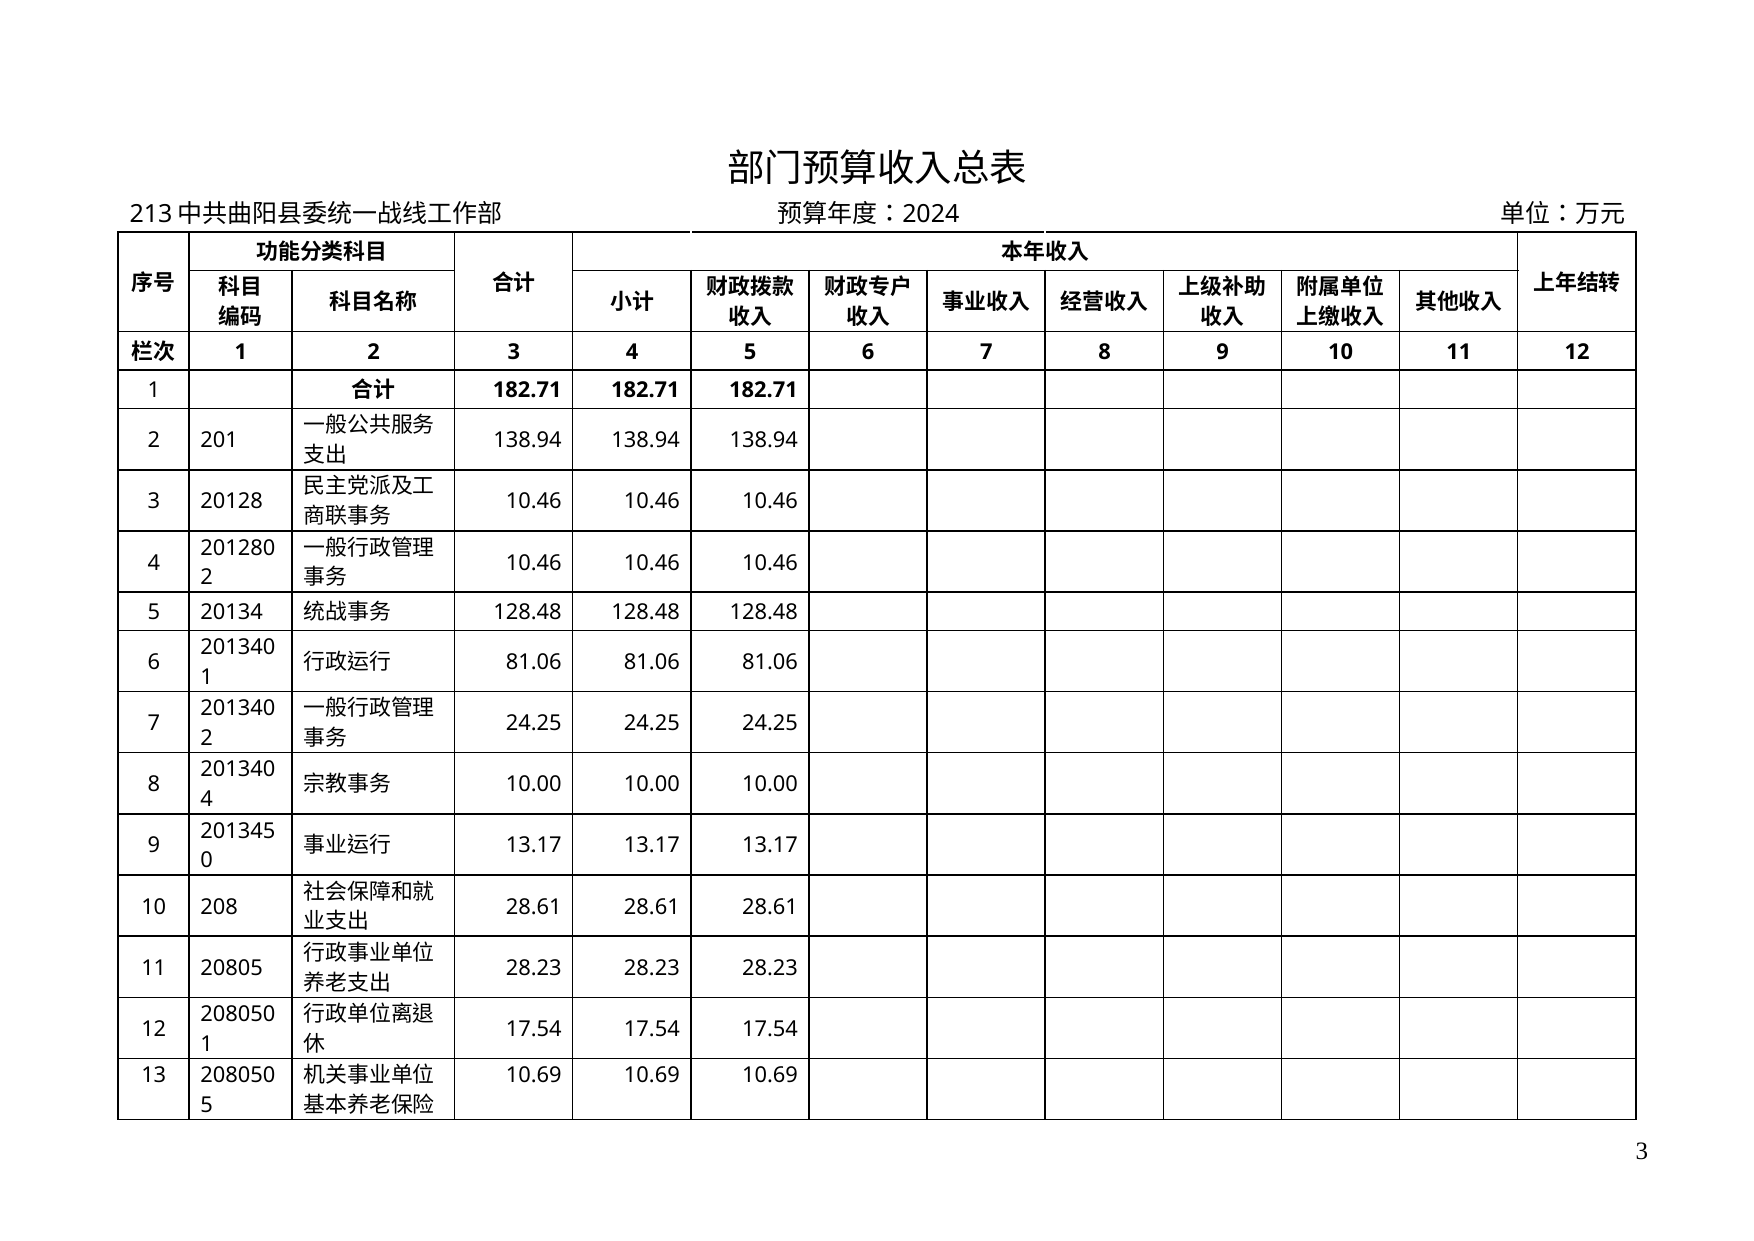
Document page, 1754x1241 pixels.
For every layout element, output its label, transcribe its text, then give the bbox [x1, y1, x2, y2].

table_cell 10.00 [692, 753, 808, 813]
table_cell [1046, 937, 1163, 996]
table_cell [1164, 937, 1281, 996]
table_cell 小计 [573, 271, 690, 331]
table_cell [810, 815, 926, 874]
table_cell [928, 753, 1044, 813]
table_cell [1046, 692, 1163, 752]
table_cell 17.54 [573, 998, 690, 1058]
table_cell [1400, 631, 1517, 691]
table_cell [928, 998, 1044, 1058]
table_cell [1164, 532, 1281, 591]
table_cell [1282, 815, 1399, 874]
table_cell 182.71 [573, 371, 690, 408]
table_cell 上年结转 [1518, 233, 1635, 331]
table_cell [1164, 692, 1281, 752]
table_cell 28.23 [455, 937, 572, 996]
table_cell 10.00 [455, 753, 572, 813]
table_cell 5 [692, 332, 808, 369]
table_cell 其他收入 [1400, 271, 1517, 331]
table_cell [1164, 876, 1281, 935]
table_cell 128.48 [573, 593, 690, 629]
table_cell [928, 1059, 1044, 1119]
table_cell 11 [1400, 332, 1517, 369]
table_cell 24.25 [573, 692, 690, 752]
table_cell [928, 371, 1044, 408]
table_cell 24.25 [692, 692, 808, 752]
table_cell [928, 471, 1044, 530]
table_cell 10.46 [573, 532, 690, 591]
table_cell 一般行政管理事务 [293, 692, 454, 752]
table_cell [1518, 815, 1635, 874]
table_cell [1046, 815, 1163, 874]
table_cell 2080501 [190, 998, 291, 1058]
table_cell 7 [119, 692, 188, 752]
table_cell [1046, 371, 1163, 408]
table_cell 序号 [119, 233, 188, 331]
table_cell 81.06 [692, 631, 808, 691]
table_cell 2013404 [190, 753, 291, 813]
table_cell [1400, 876, 1517, 935]
table_cell [810, 631, 926, 691]
table_cell [1518, 409, 1635, 469]
table_cell 机关事业单位基本养老保险缴费支出 [293, 1059, 454, 1119]
table_cell [1400, 532, 1517, 591]
table_cell 13.17 [573, 815, 690, 874]
table_cell [1282, 631, 1399, 691]
table_cell 栏次 [119, 332, 188, 369]
table_cell 28.61 [692, 876, 808, 935]
table_cell 10.46 [692, 471, 808, 530]
table_cell 10.46 [455, 532, 572, 591]
table_cell [1282, 692, 1399, 752]
table_cell 1 [190, 332, 291, 369]
table_cell [1046, 593, 1163, 629]
table_cell [1400, 815, 1517, 874]
table_cell 8 [119, 753, 188, 813]
table_cell [1282, 998, 1399, 1058]
table_cell [1164, 631, 1281, 691]
table_cell 行政运行 [293, 631, 454, 691]
table_cell 10 [119, 876, 188, 935]
table_cell [1046, 409, 1163, 469]
table_cell [810, 1059, 926, 1119]
table_cell 28.61 [573, 876, 690, 935]
table_cell 4 [573, 332, 690, 369]
table_cell 13.17 [692, 815, 808, 874]
table_cell [1282, 371, 1399, 408]
table_cell 10.69 [692, 1059, 808, 1119]
table_cell 功能分类科目 [190, 233, 454, 270]
table_cell 事业收入 [928, 271, 1044, 331]
table_cell 28.23 [573, 937, 690, 996]
table_header 单位：万元 [1046, 195, 1635, 231]
table_cell 12 [119, 998, 188, 1058]
table_cell 科目名称 [293, 271, 454, 331]
table_cell 财政拨款 收入 [692, 271, 808, 331]
table_cell 10.46 [455, 471, 572, 530]
table_cell 28.23 [692, 937, 808, 996]
table_cell 6 [119, 631, 188, 691]
table_cell [1046, 876, 1163, 935]
table_cell [928, 937, 1044, 996]
table_cell 宗教事务 [293, 753, 454, 813]
table_cell [1400, 371, 1517, 408]
table_cell [1282, 937, 1399, 996]
table_cell 2 [293, 332, 454, 369]
table_cell [1282, 876, 1399, 935]
table_cell [1164, 471, 1281, 530]
table_cell 社会保障和就业支出 [293, 876, 454, 935]
table_cell 12 [1518, 332, 1635, 369]
table_cell [1164, 371, 1281, 408]
table_cell [1282, 471, 1399, 530]
table_cell [1518, 998, 1635, 1058]
table_cell [1282, 593, 1399, 629]
table_cell 2080505 [190, 1059, 291, 1119]
table_cell 20134 [190, 593, 291, 629]
table_cell [810, 937, 926, 996]
table_cell 5 [119, 593, 188, 629]
table_cell 10.46 [573, 471, 690, 530]
table_cell 10.00 [573, 753, 690, 813]
table_cell [1164, 998, 1281, 1058]
table_cell [810, 471, 926, 530]
table_cell 182.71 [455, 371, 572, 408]
table_cell 1 [119, 371, 188, 408]
table_cell 10.69 [455, 1059, 572, 1119]
table_cell [1400, 1059, 1517, 1119]
table_cell 行政事业单位养老支出 [293, 937, 454, 996]
table_cell [1400, 998, 1517, 1058]
table_cell [928, 532, 1044, 591]
table_cell [1046, 471, 1163, 530]
table_cell 统战事务 [293, 593, 454, 629]
table_cell 17.54 [455, 998, 572, 1058]
table_cell 2013402 [190, 692, 291, 752]
table_cell [1282, 532, 1399, 591]
table_cell [1164, 409, 1281, 469]
table_cell 9 [119, 815, 188, 874]
table_cell 一般公共服务支出 [293, 409, 454, 469]
table_cell [1518, 593, 1635, 629]
table_cell 民主党派及工商联事务 [293, 471, 454, 530]
table_cell 13.17 [455, 815, 572, 874]
table_cell 合计 [293, 371, 454, 408]
table_cell 上级补助收入 [1164, 271, 1281, 331]
table_cell [810, 409, 926, 469]
table_cell [1400, 471, 1517, 530]
table_cell [1164, 1059, 1281, 1119]
table_cell 6 [810, 332, 926, 369]
table_cell [1518, 371, 1635, 408]
table_cell 3 [119, 471, 188, 530]
table_cell 4 [119, 532, 188, 591]
table_cell 2 [119, 409, 188, 469]
table_cell 3 [455, 332, 572, 369]
table_cell 科目 编码 [190, 271, 291, 331]
table_cell [1518, 631, 1635, 691]
table_cell [1046, 753, 1163, 813]
table_cell [1046, 631, 1163, 691]
table_cell [928, 815, 1044, 874]
table_cell 138.94 [573, 409, 690, 469]
table_cell 208 [190, 876, 291, 935]
table_cell [1518, 937, 1635, 996]
table_cell [1518, 532, 1635, 591]
table_cell [1518, 692, 1635, 752]
table_cell [1400, 753, 1517, 813]
table_cell 9 [1164, 332, 1281, 369]
table_cell [810, 692, 926, 752]
table_cell 81.06 [455, 631, 572, 691]
table_cell [810, 532, 926, 591]
table_cell [1164, 593, 1281, 629]
table_cell 行政单位离退休 [293, 998, 454, 1058]
table_cell [1046, 998, 1163, 1058]
table_cell [810, 371, 926, 408]
table_cell [810, 593, 926, 629]
table_cell [810, 998, 926, 1058]
table_cell 201 [190, 409, 291, 469]
table_cell 10.46 [692, 532, 808, 591]
table_cell 本年收入 [573, 233, 1517, 270]
table_cell [1400, 593, 1517, 629]
table_cell [1164, 815, 1281, 874]
table_cell 128.48 [692, 593, 808, 629]
table_cell 10.69 [573, 1059, 690, 1119]
table_cell 附属单位上缴收入 [1282, 271, 1399, 331]
table_cell [928, 631, 1044, 691]
table_cell [190, 371, 291, 408]
table_cell 182.71 [692, 371, 808, 408]
table_cell [1046, 1059, 1163, 1119]
table_cell [1518, 753, 1635, 813]
table_cell [1518, 1059, 1635, 1119]
table_cell [1282, 409, 1399, 469]
table_cell 17.54 [692, 998, 808, 1058]
table_cell 经营收入 [1046, 271, 1163, 331]
table_cell 128.48 [455, 593, 572, 629]
table_cell 10 [1282, 332, 1399, 369]
table_cell [1518, 876, 1635, 935]
table_cell 事业运行 [293, 815, 454, 874]
table_cell [810, 753, 926, 813]
table_cell 20805 [190, 937, 291, 996]
table_cell [1400, 409, 1517, 469]
table_cell [928, 593, 1044, 629]
table_cell 138.94 [455, 409, 572, 469]
table_cell [928, 876, 1044, 935]
table_cell 合计 [455, 233, 572, 331]
table_cell 2012802 [190, 532, 291, 591]
table_cell 20128 [190, 471, 291, 530]
table_cell [1164, 753, 1281, 813]
table_cell [928, 692, 1044, 752]
table_header 213中共曲阳县委统一战线工作部 [119, 195, 690, 231]
table_cell [1518, 471, 1635, 530]
table_cell 8 [1046, 332, 1163, 369]
table_cell 11 [119, 937, 188, 996]
table_cell [1400, 692, 1517, 752]
table_cell 7 [928, 332, 1044, 369]
table_cell 24.25 [455, 692, 572, 752]
table_cell [1282, 1059, 1399, 1119]
table_cell 一般行政管理事务 [293, 532, 454, 591]
table_cell [810, 876, 926, 935]
table_cell [1400, 937, 1517, 996]
table_cell [1046, 532, 1163, 591]
table_cell 13 [119, 1059, 188, 1119]
table_cell [928, 409, 1044, 469]
table_cell 81.06 [573, 631, 690, 691]
table_cell [1282, 753, 1399, 813]
table_header 预算年度：2024 [692, 195, 1044, 231]
table_cell 财政专户 收入 [810, 271, 926, 331]
text 部门预算收入总表 [106, 142, 1648, 193]
table_cell 2013450 [190, 815, 291, 874]
table_cell 28.61 [455, 876, 572, 935]
table_cell 138.94 [692, 409, 808, 469]
table_cell 2013401 [190, 631, 291, 691]
